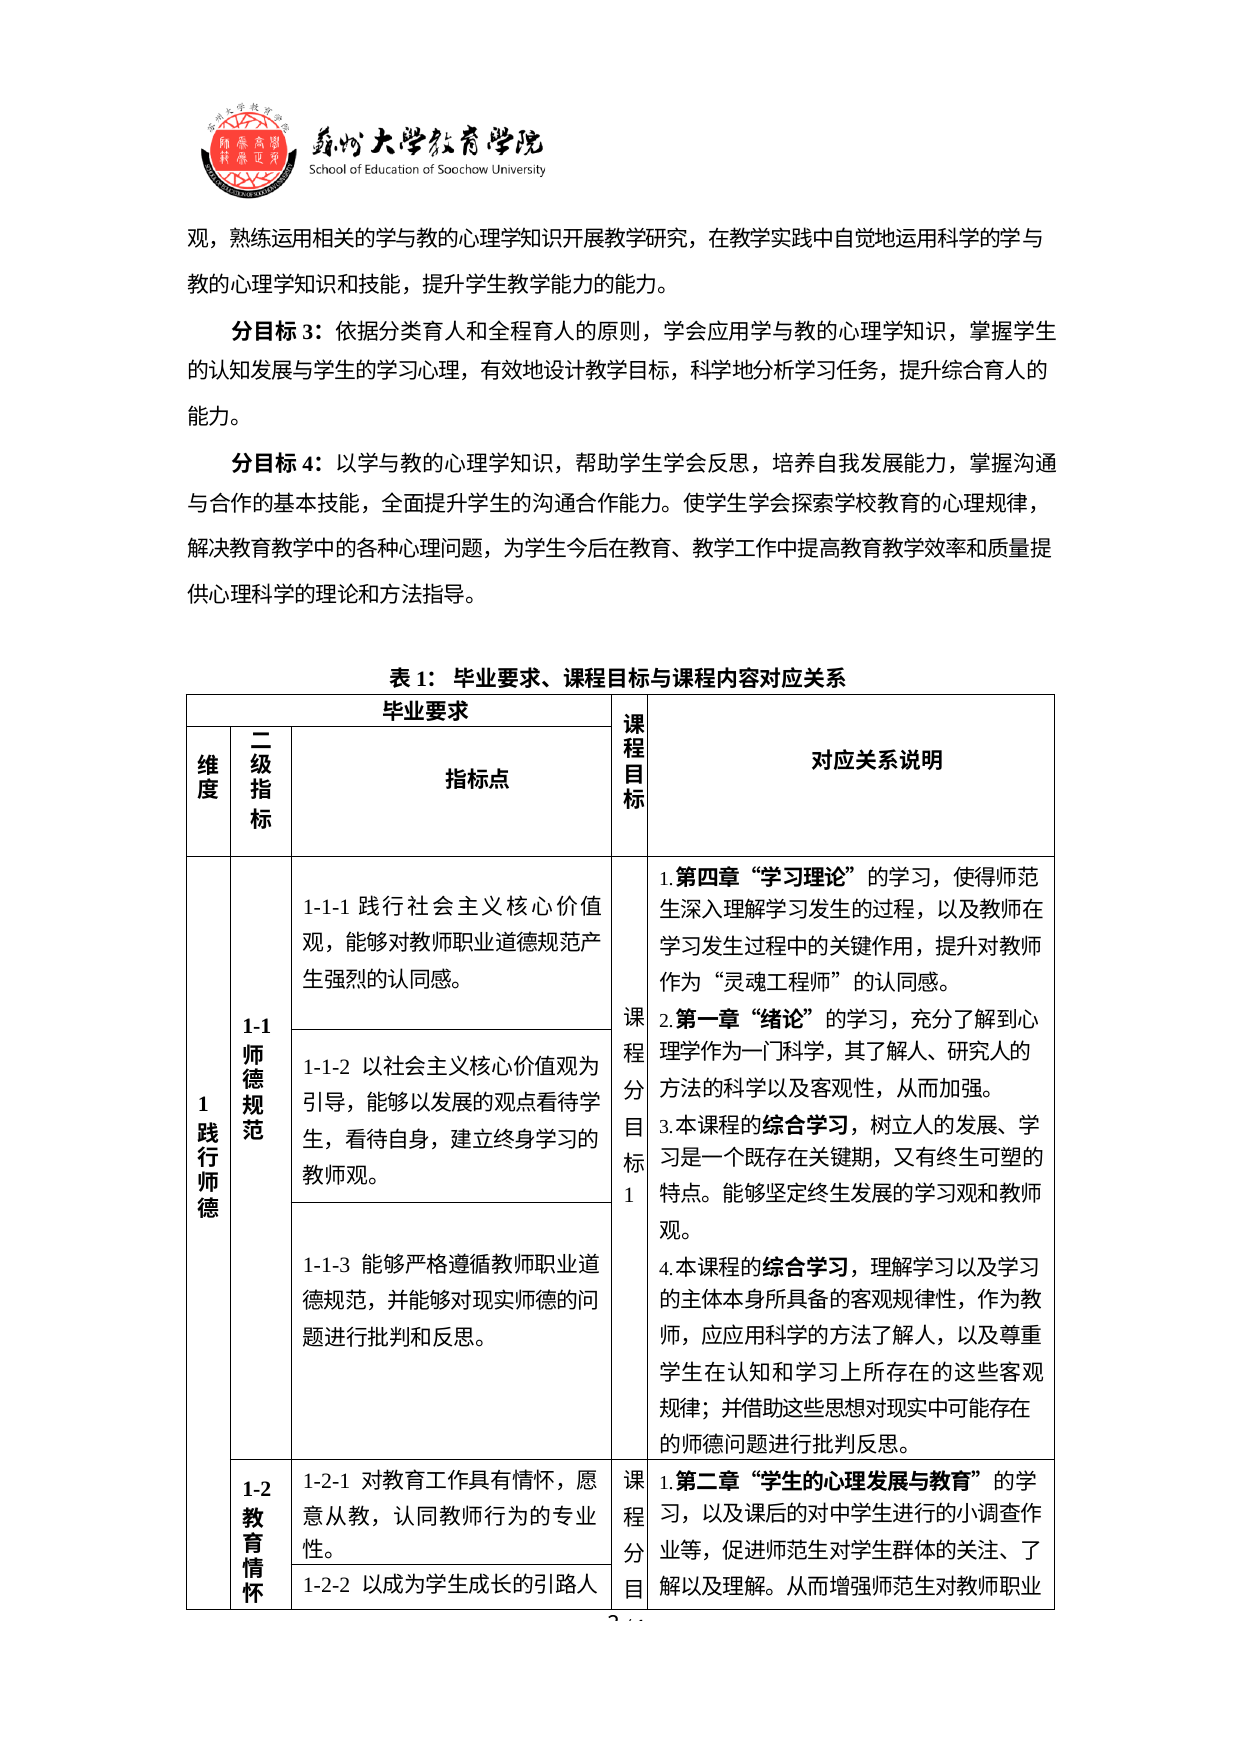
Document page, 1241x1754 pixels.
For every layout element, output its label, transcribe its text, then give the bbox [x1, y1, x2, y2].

table_header 课程目标 [612, 695, 647, 856]
subtitle 表 1： 毕业要求、课程目标与课程内容对应关系 [364, 661, 872, 693]
table_cell 二级指 标 [231, 727, 291, 856]
table_cell 1-2-1 对教育工作具有情怀，愿意从教，认同教师行为的专业 性。 [292, 1460, 611, 1563]
table_cell 1-1-1 践行社会主义核心价值观，能够对教师职业道德规范产生强烈的认同感。 [292, 857, 611, 1029]
table_cell 课程分目标1 [612, 857, 647, 1459]
table_header 毕业要求 [187, 695, 611, 726]
table_cell 第二章“学生的心理发展与教育”的学 习，以及课后的对中学生进行的小调查作业等，促进师范生对学生群体的关注、了解以及理解。从而增强师范生对教师职业的认同。 第三章“认知过程”，第四章“学习理 [648, 1460, 1054, 1609]
table_cell 维度 [187, 727, 230, 856]
picture [201, 102, 546, 199]
table_cell 1 践行师德 [187, 857, 230, 1609]
table_cell 1-1-3 能够严格遵循教师职业道德规范，并能够对现实师德的问题进行批判和反思。 [292, 1203, 611, 1459]
text 观，熟练运用相关的学与教的心理学知识开展教学研究，在教学实践中自觉地运用科学的学与教的心理学知识和技能，提升学生教学能力的能力。 [187, 221, 1054, 298]
text 分目标 3：依据分类育人和全程育人的原则，学会应用学与教的心理学知识，掌握学生 [231, 313, 1076, 346]
table_cell 指标点 [292, 727, 611, 856]
text 与合作的基本技能，全面提升学生的沟通合作能力。使学生学会探索学校教育的心理规律， 解决教育教学中的各种心理问题，为学生今后在教育、教学工作中提高教育教学效率和质量提供心理科学的理论和方法指导。 [187, 486, 1063, 609]
table_cell 1-2 教育情怀 [231, 1460, 291, 1609]
table_cell 1-2-2 以成为学生成长的引路人 为职业理想，形成正确的教师观和学生观为重点，形成积极向上 [292, 1565, 611, 1609]
text 分目标 4：以学与教的心理学知识，帮助学生学会反思，培养自我发展能力，掌握沟通 [231, 445, 1076, 478]
table_cell 第四章“学习理论”的学习，使得师范 生深入理解学习发生的过程，以及教师在学习发生过程中的关键作用，提升对教师作为“灵魂工程师”的认同感。 第一章“绪论”的学习，充分了解到心 理学作为一门科学，其了解人、研究人的方法的科学以及客观性，从而加强。 本课程的综合学习，树立人的发展、学 习是一个既存在关键期，又有终生可塑的特点。能够坚定终生发展的学习观和教师观。 本课程的综合学习，理解学习以及学习 的主体本身所具备的客观规律性，作为教师，应应用科学的方法了解人，以及尊重学生在认知和学习上所存在的这些客观规律；并借助这些思想对现实中可能存在 的师德问题进行批判反思。 [648, 857, 1054, 1459]
table_cell 1-1-2 以社会主义核心价值观为引导，能够以发展的观点看待学生，看待自身，建立终身学习的教师观。 [292, 1030, 611, 1202]
table_cell 1-1 师德规范 [231, 857, 291, 1459]
table_cell 课程分目标 1 [612, 1460, 647, 1609]
text 的认知发展与学生的学习心理，有效地设计教学目标，科学地分析学习任务，提升综合育人的能力。 [187, 353, 1054, 431]
table_header 对应关系说明 [648, 695, 1054, 856]
